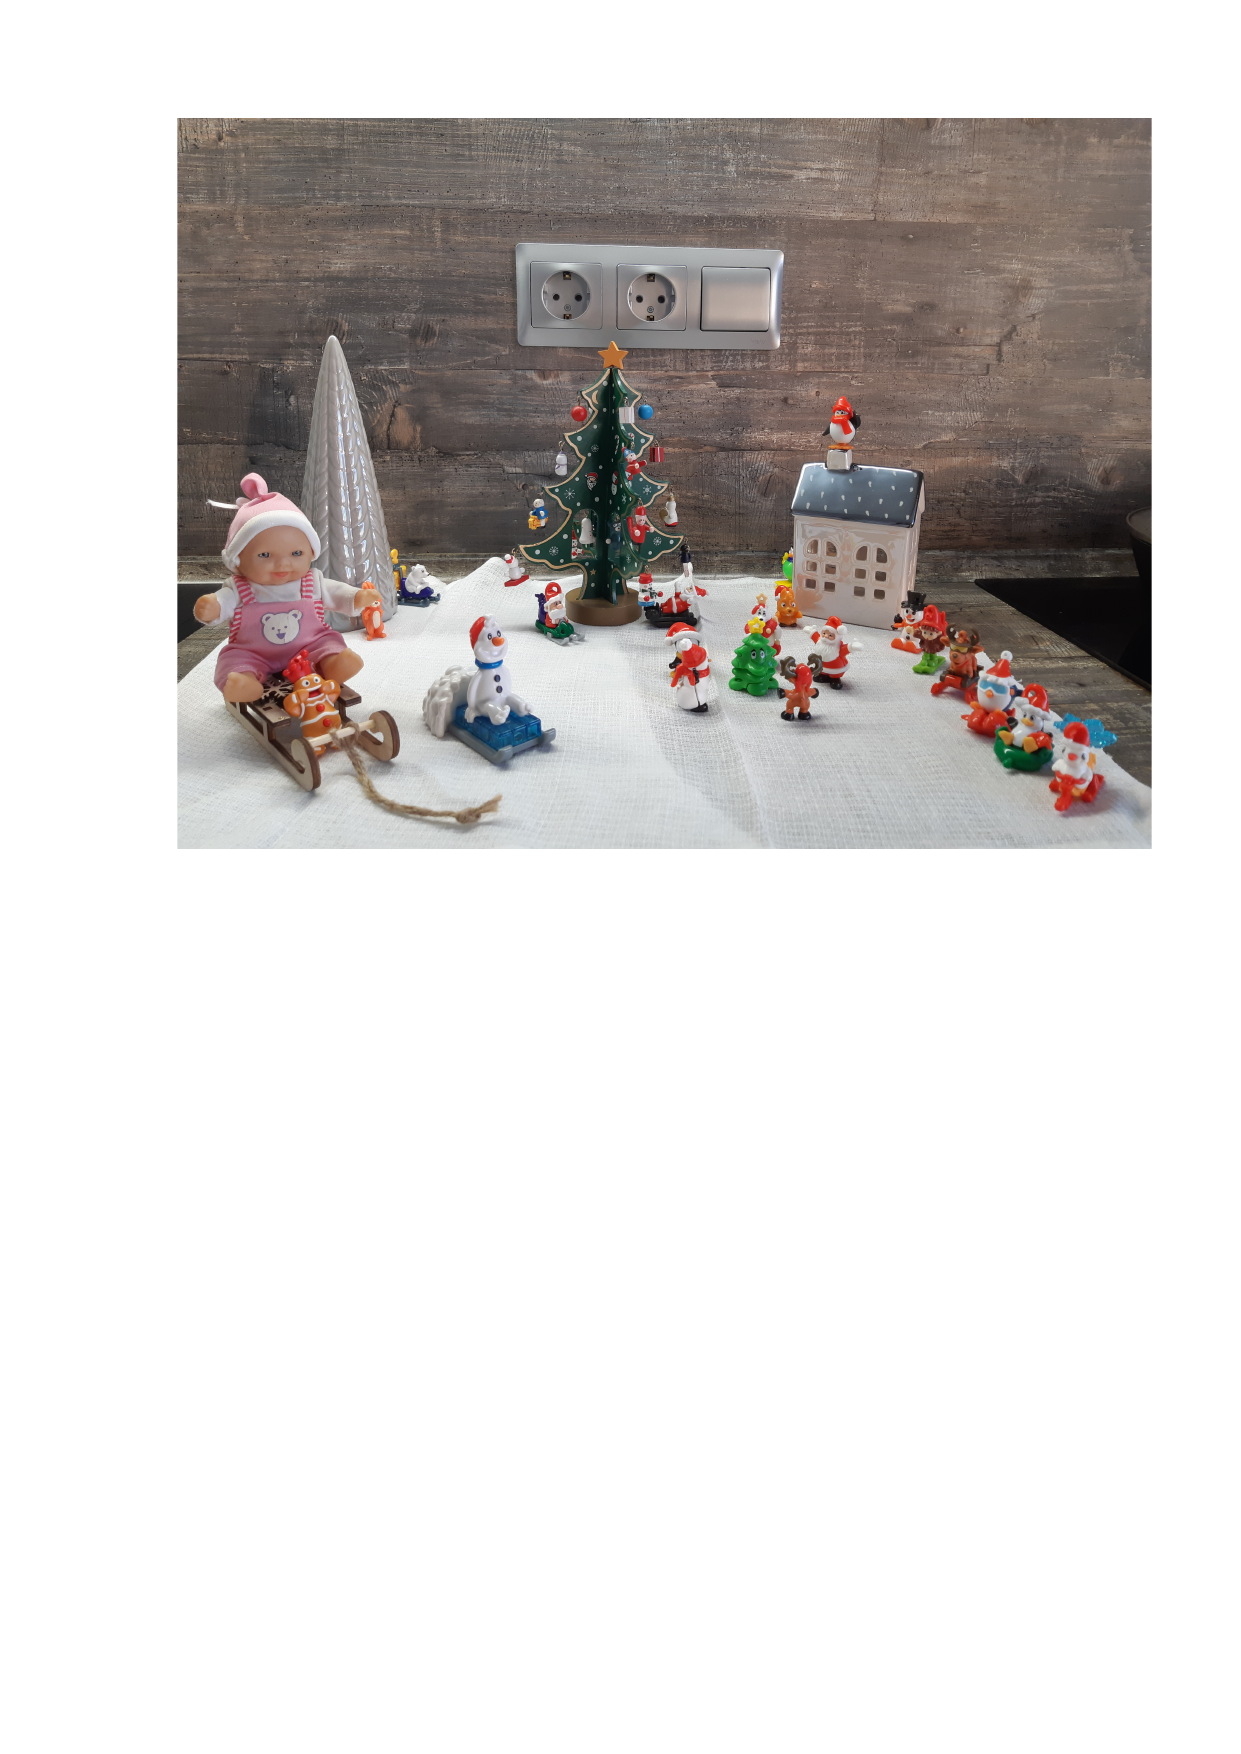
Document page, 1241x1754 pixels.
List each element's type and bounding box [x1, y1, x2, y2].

picture [177, 118, 1152, 849]
